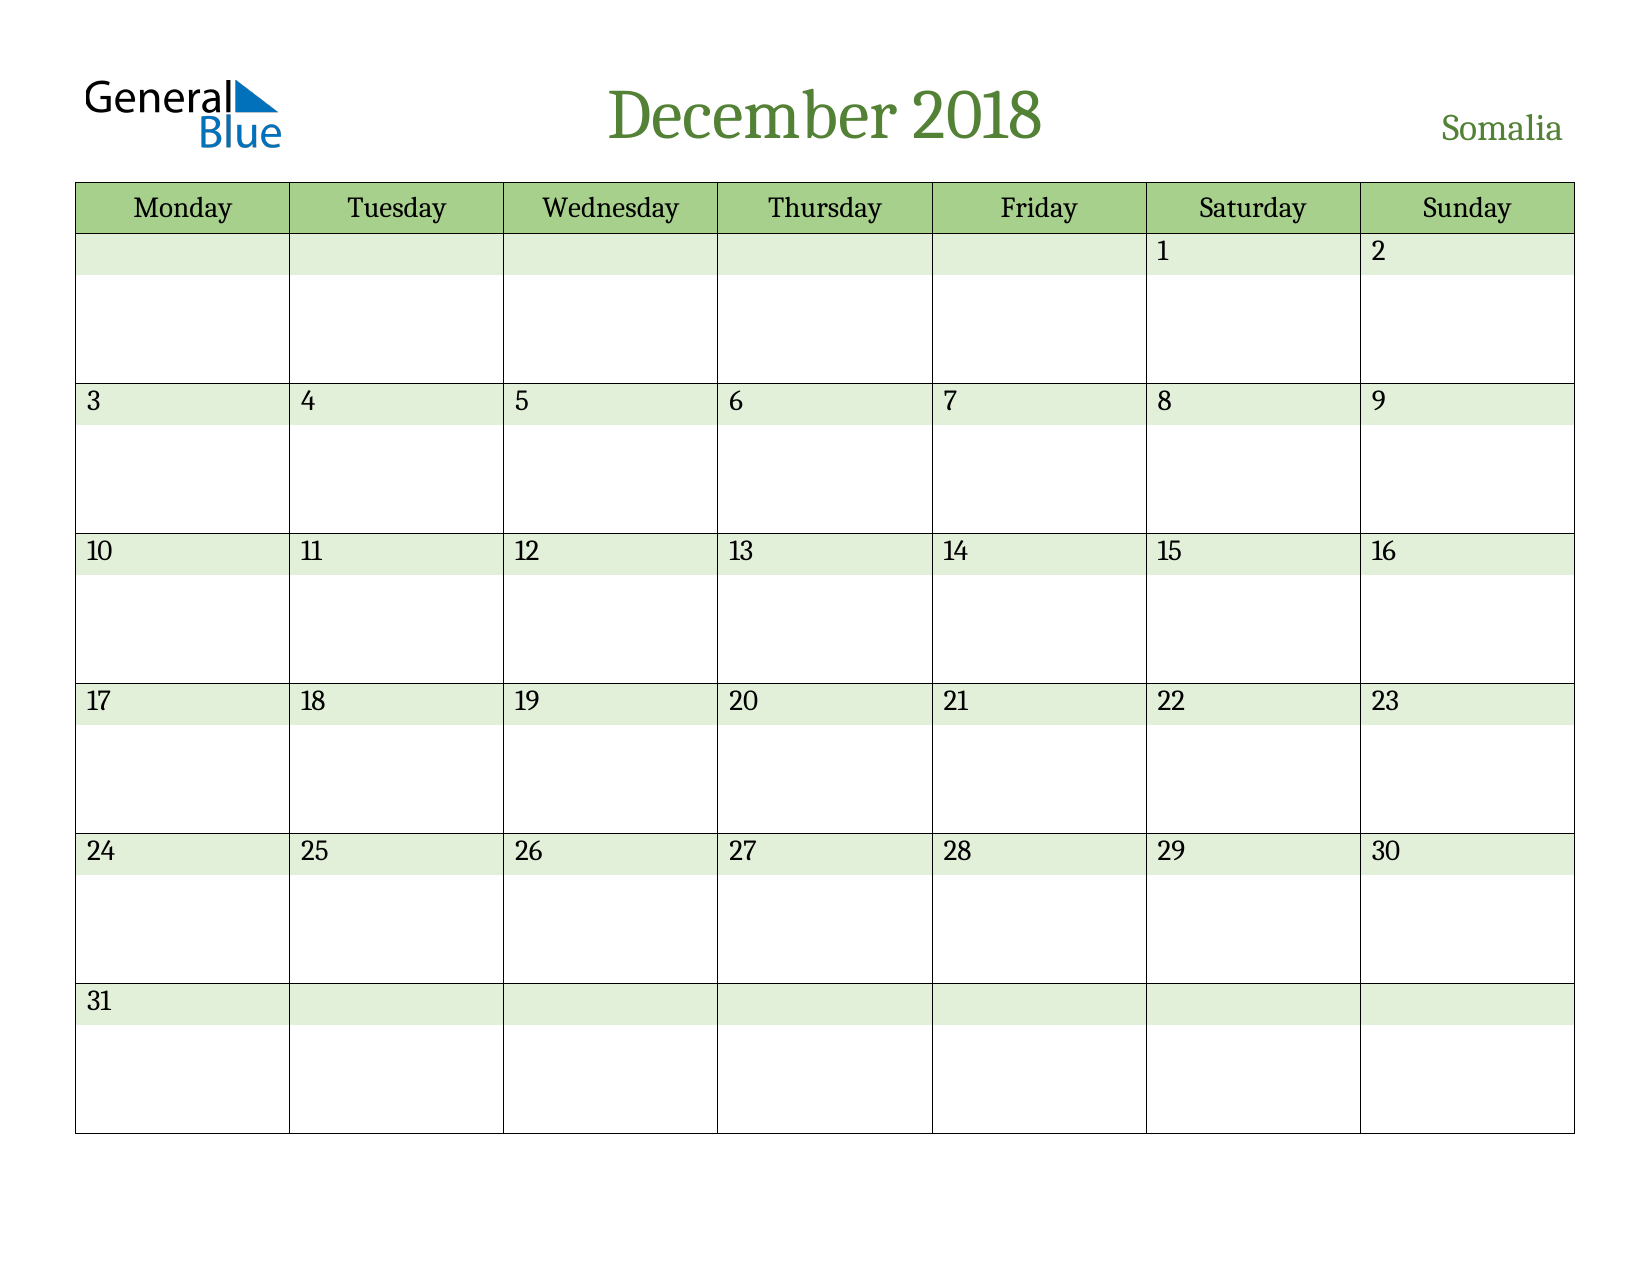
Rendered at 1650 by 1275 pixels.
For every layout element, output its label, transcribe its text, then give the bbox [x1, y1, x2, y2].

table_cell 26 [504, 834, 717, 875]
table_cell 9 [1361, 384, 1574, 425]
table_cell [76, 275, 289, 383]
table_cell 21 [933, 684, 1146, 725]
table_cell [290, 425, 503, 533]
table_cell Tuesday [290, 183, 503, 233]
table_cell [933, 234, 1146, 275]
picture [86, 80, 281, 148]
table_header [76, 75, 503, 182]
table_cell 30 [1361, 834, 1574, 875]
table_cell [76, 875, 289, 983]
table_cell [1147, 1025, 1360, 1133]
table_cell [504, 425, 717, 533]
table_cell [504, 984, 717, 1025]
table_cell 19 [504, 684, 717, 725]
table_cell [933, 875, 1146, 983]
table_cell 12 [504, 534, 717, 575]
table_cell [718, 875, 932, 983]
table_cell [76, 575, 289, 683]
table_cell 8 [1147, 384, 1360, 425]
table_cell [504, 275, 717, 383]
table_cell 15 [1147, 534, 1360, 575]
table_cell [718, 725, 932, 833]
table_cell 29 [1147, 834, 1360, 875]
table_cell 4 [290, 384, 503, 425]
table_header Somalia [1146, 75, 1574, 182]
table_cell Wednesday [504, 183, 717, 233]
table_cell 7 [933, 384, 1146, 425]
table_cell [718, 1025, 932, 1133]
table_cell [290, 275, 503, 383]
table_cell [1147, 984, 1360, 1025]
table_cell [1361, 275, 1574, 383]
table_cell 10 [76, 534, 289, 575]
table_cell 27 [718, 834, 932, 875]
table_cell [933, 984, 1146, 1025]
table_cell 20 [718, 684, 932, 725]
table_cell Friday [933, 183, 1146, 233]
table_cell [1147, 725, 1360, 833]
table_cell [290, 725, 503, 833]
table_cell [933, 425, 1146, 533]
table_cell [290, 1025, 503, 1133]
table_cell 23 [1361, 684, 1574, 725]
table_cell 3 [76, 384, 289, 425]
table_cell [290, 575, 503, 683]
table_cell [1361, 1025, 1574, 1133]
table_cell [76, 425, 289, 533]
table_cell [290, 875, 503, 983]
table_cell [504, 1025, 717, 1133]
table_cell [290, 984, 503, 1025]
table_cell Monday [76, 183, 289, 233]
table_cell 2 [1361, 234, 1574, 275]
table_cell [76, 234, 289, 275]
table_cell [1147, 275, 1360, 383]
table_cell 11 [290, 534, 503, 575]
table_cell 14 [933, 534, 1146, 575]
table_cell [290, 234, 503, 275]
table_cell Saturday [1147, 183, 1360, 233]
table_cell [933, 275, 1146, 383]
table_cell 28 [933, 834, 1146, 875]
table_cell [1361, 875, 1574, 983]
table_cell [1147, 575, 1360, 683]
table_cell 5 [504, 384, 717, 425]
table_cell [933, 725, 1146, 833]
table_cell [504, 234, 717, 275]
table_cell [504, 575, 717, 683]
table_cell [1361, 575, 1574, 683]
table_cell 24 [76, 834, 289, 875]
table_cell [1361, 984, 1574, 1025]
table_cell Sunday [1361, 183, 1574, 233]
table_cell [1361, 725, 1574, 833]
table_cell Thursday [718, 183, 932, 233]
table_cell [718, 425, 932, 533]
table_cell [933, 575, 1146, 683]
table_cell [718, 984, 932, 1025]
table_cell [1147, 875, 1360, 983]
table_cell [933, 1025, 1146, 1133]
table_cell 22 [1147, 684, 1360, 725]
table_cell [1147, 425, 1360, 533]
table_cell [718, 234, 932, 275]
table_cell [76, 725, 289, 833]
table_cell [504, 875, 717, 983]
table_cell [504, 725, 717, 833]
table_header December 2018 [504, 75, 1146, 182]
table_cell [718, 275, 932, 383]
table_cell 1 [1147, 234, 1360, 275]
table_cell [76, 1025, 289, 1133]
table_cell [1361, 425, 1574, 533]
table_cell 25 [290, 834, 503, 875]
table_cell [718, 575, 932, 683]
table_cell 16 [1361, 534, 1574, 575]
table_cell 17 [76, 684, 289, 725]
table_cell 6 [718, 384, 932, 425]
table_cell 13 [718, 534, 932, 575]
table_cell 31 [76, 984, 289, 1025]
table_cell 18 [290, 684, 503, 725]
